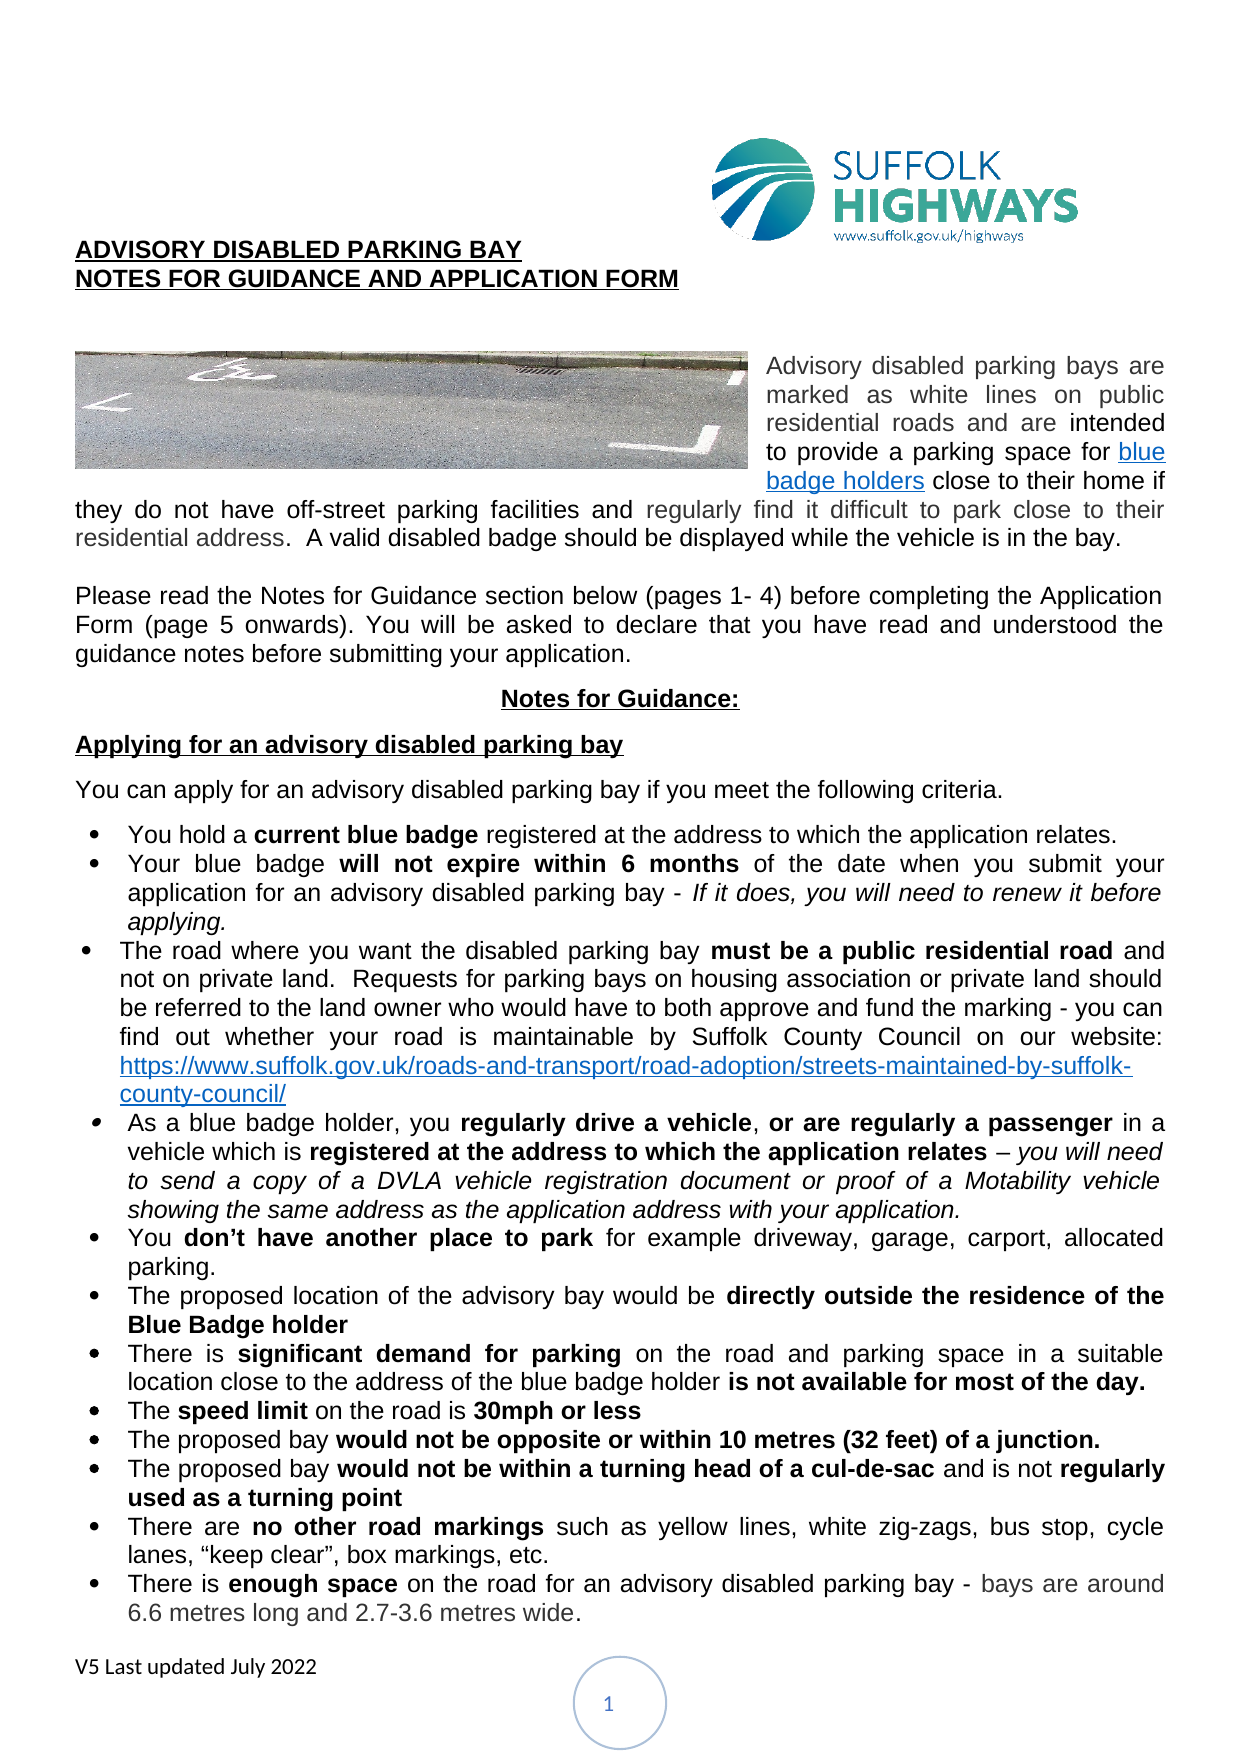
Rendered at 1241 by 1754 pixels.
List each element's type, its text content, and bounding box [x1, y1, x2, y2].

picture [75, 351, 748, 469]
list As a blue badge holder, you regularly drive a vehicle, or are regularly a passenger in a vehicle which is registered at the address to which the application relates – you will need to send a copy of a DVLA vehicle registration document or proof of a Motability vehicle showing the same address as the application address with your application. [90, 1108, 1165, 1223]
list You don’t have another place to park for example driveway, garage, carport, allocated parking. [90, 1223, 1165, 1281]
list The proposed bay would not be within a turning head of a cul-de-sac and is not regularly used as a turning point [90, 1454, 1165, 1511]
list The proposed location of the advisory bay would be directly outside the residence of the Blue Badge holder [90, 1281, 1165, 1338]
text ADVISORY DISABLED PARKING BAY [75, 235, 1165, 264]
text You can apply for an advisory disabled parking bay if you meet the following criteria. [75, 775, 1165, 804]
text Notes for Guidance: [75, 684, 1165, 713]
list The road where you want the disabled parking bay must be a public residential road and not on private land. Requests for parking bays on housing association or private land should be referred to the land owner who would have to both approve and fund the marking - you can find out whether your road is maintainable by Suffolk County Council on our website: https://www.suffolk.gov.uk/roads-and-transport/road-adoption/streets-maintained-by-suffolk-county-council/ [82, 936, 1165, 1108]
list Your blue badge will not expire within 6 months of the date when you submit your application for an advisory disabled parking bay - If it does, you will need to renew it before applying. [90, 849, 1165, 936]
list You hold a current blue badge registered at the address to which the application relates. [90, 820, 1165, 849]
list The speed limit on the road is 30mph or less [90, 1396, 1165, 1425]
list There are no other road markings such as yellow lines, white zig-zags, bus stop, cycle lanes, “keep clear”, box markings, etc. [90, 1511, 1165, 1569]
list There is enough space on the road for an advisory disabled parking bay - bays are around 6.6 metres long and 2.7-3.6 metres wide. [90, 1569, 1165, 1627]
text Please read the Notes for Guidance section below (pages 1- 4) before completing the Application Form (page 5 onwards). You will be asked to declare that you have read and understood the guidance notes before submitting your application. [75, 581, 1165, 667]
text Applying for an advisory disabled parking bay [75, 729, 1165, 758]
list The proposed bay would not be opposite or within 10 metres (32 feet) of a junction. [90, 1425, 1165, 1454]
text NOTES FOR GUIDANCE AND APPLICATION FORM [75, 264, 1165, 293]
list There is significant demand for parking on the road and parking space in a suitable location close to the address of the blue badge holder is not available for most of the day. [90, 1338, 1165, 1396]
